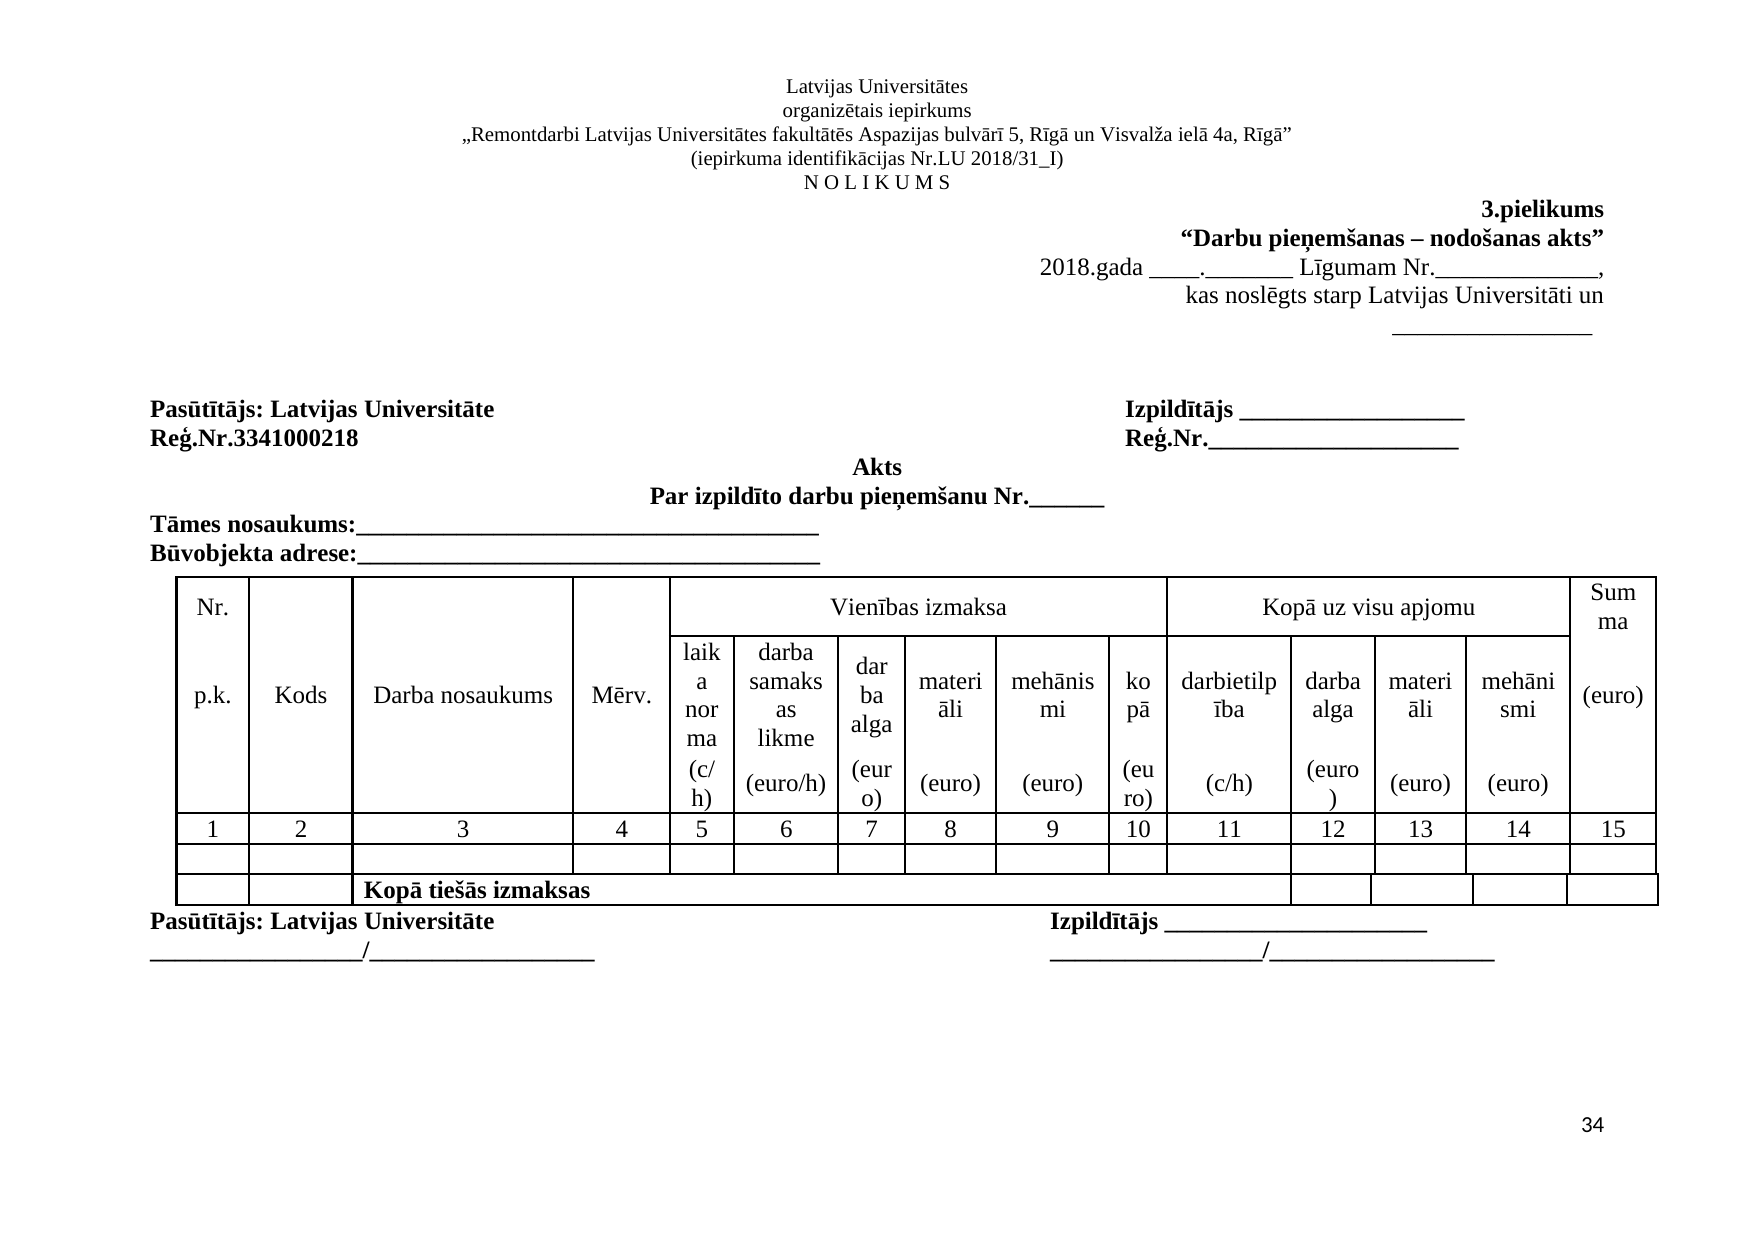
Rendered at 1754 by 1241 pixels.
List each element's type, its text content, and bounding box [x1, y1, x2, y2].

table_cell (euro) [1467, 752, 1569, 812]
table_cell 2 [250, 814, 351, 842]
table_cell (c/h) [671, 752, 733, 812]
table_cell 10 [1110, 814, 1166, 842]
table_cell darbietilpība [1168, 637, 1290, 752]
table_cell (euro) [1110, 752, 1166, 812]
table_cell [997, 845, 1108, 873]
text Reģ.Nr.3341000218 Reģ.Nr.____________________ [150, 423, 1604, 452]
table_cell laika norma [671, 637, 733, 752]
table_cell 3 [354, 814, 572, 842]
table_cell (c/h) [1168, 752, 1290, 812]
table_cell darba alga [839, 637, 904, 752]
text “Darbu pieņemšanas – nodošanas akts” [150, 223, 1604, 252]
table_header Summa [1571, 578, 1655, 635]
table_cell [178, 752, 248, 812]
table_cell 15 [1571, 814, 1655, 842]
table_cell [1292, 845, 1374, 873]
table_cell Kopā tiešās izmaksas [354, 875, 1290, 904]
table_cell kopā [1110, 637, 1166, 752]
table_cell p.k. [178, 635, 248, 752]
table_cell 8 [906, 814, 995, 842]
table_cell 1 [178, 814, 248, 842]
table_cell darba samaksas likme [735, 637, 837, 752]
text 2018.gada ____._______ Līgumam Nr._____________, [268, 252, 1604, 280]
table_cell 4 [574, 814, 669, 842]
text ________________ [150, 309, 1592, 338]
text Akts [150, 452, 1604, 481]
table_cell 12 [1292, 814, 1374, 842]
table_cell 5 [671, 814, 733, 842]
table_cell [906, 845, 995, 873]
table_cell [178, 845, 248, 873]
table_cell (euro) [839, 752, 904, 812]
table_cell 13 [1376, 814, 1465, 842]
table_cell [1372, 875, 1472, 904]
table_cell mehānismi [1467, 637, 1569, 752]
table_cell 11 [1168, 814, 1290, 842]
table_cell [1467, 845, 1569, 873]
table_header Kods [250, 578, 351, 812]
table_cell materiāli [906, 637, 995, 752]
table_cell [1571, 845, 1655, 873]
text Pasūtītājs: Latvijas Universitāte Izpildītājs _____________________ [150, 596, 1604, 935]
table_cell [1292, 875, 1370, 904]
table_cell [1376, 845, 1465, 873]
table_cell [735, 845, 837, 873]
text 3.pielikums [150, 194, 1604, 223]
table_cell (euro) [1292, 752, 1374, 812]
table_cell (euro) [906, 752, 995, 812]
text Tāmes nosaukums:_____________________________________ [150, 509, 1604, 538]
table_cell (euro) [997, 752, 1108, 812]
table_cell [250, 875, 351, 904]
table_header Darba nosaukums [354, 578, 572, 812]
text Pasūtītājs: Latvijas Universitāte Izpildītājs __________________ [150, 394, 1604, 423]
table_cell 9 [997, 814, 1108, 842]
table_cell [354, 845, 572, 873]
table_cell 7 [839, 814, 904, 842]
table_cell materiāli [1376, 637, 1465, 752]
table_cell [250, 845, 351, 873]
text Būvobjekta adrese:_____________________________________ [150, 538, 1604, 567]
table_cell [839, 845, 904, 873]
table_cell [1474, 875, 1566, 904]
table_cell mehānismi [997, 637, 1108, 752]
table_cell [574, 845, 669, 873]
table_cell [178, 875, 248, 904]
table_cell [1568, 875, 1657, 904]
table_header Vienības izmaksa [671, 578, 1166, 635]
table_cell [1110, 845, 1166, 873]
table_header Mērv. [574, 578, 669, 812]
text _________________/__________________ _________________/__________________ [150, 935, 1604, 964]
table_header Nr. [178, 578, 248, 635]
text Par izpildīto darbu pieņemšanu Nr.______ [150, 481, 1604, 509]
table_cell 6 [735, 814, 837, 842]
table_header Kopā uz visu apjomu [1168, 578, 1569, 635]
table_cell [1571, 752, 1655, 812]
table_cell [1168, 845, 1290, 873]
table_cell [671, 845, 733, 873]
table_cell (euro) [1571, 635, 1655, 752]
table_cell (euro) [1376, 752, 1465, 812]
table_cell (euro/h) [735, 752, 837, 812]
table_cell darba alga [1292, 637, 1374, 752]
table_cell 14 [1467, 814, 1569, 842]
text kas noslēgts starp Latvijas Universitāti un [268, 280, 1604, 309]
